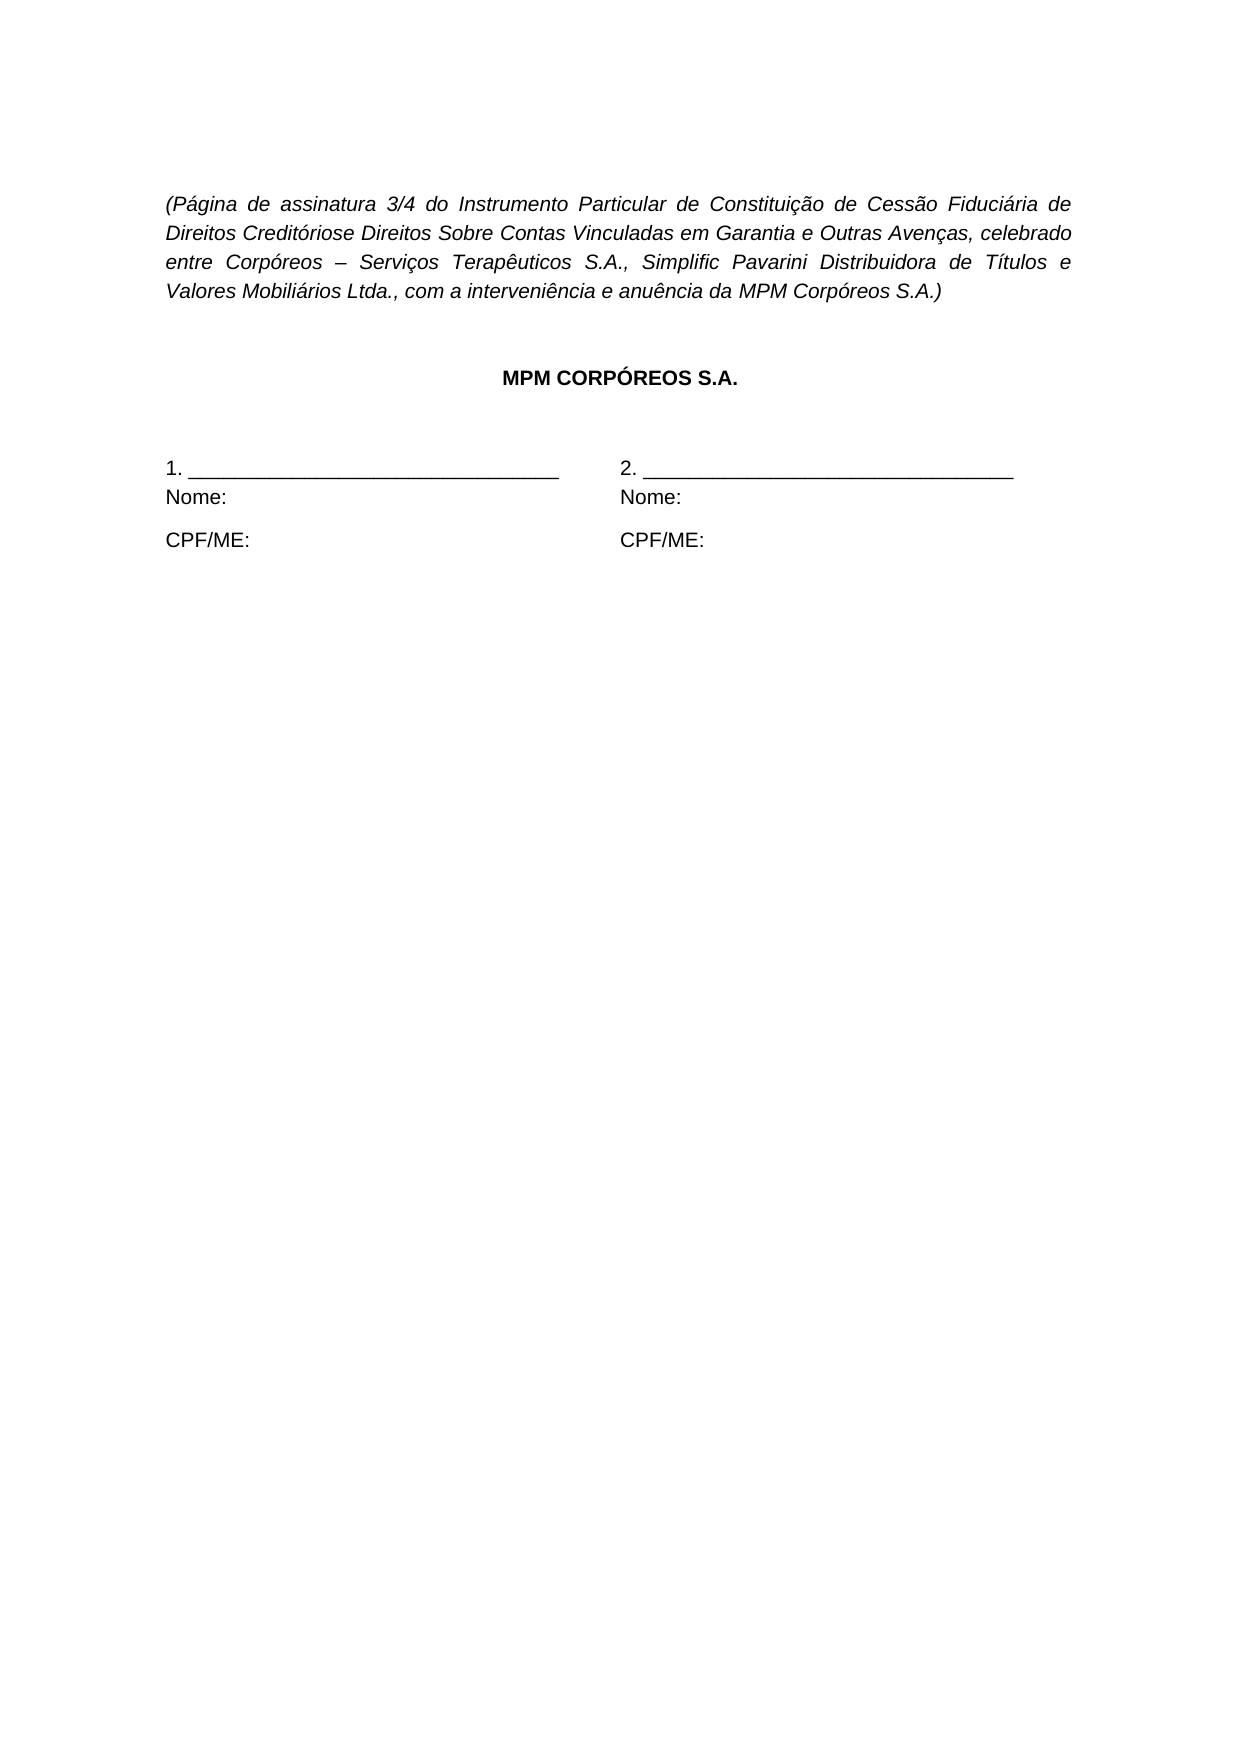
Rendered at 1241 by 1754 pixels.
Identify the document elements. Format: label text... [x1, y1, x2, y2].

text (Página de assinatura 3/4 do Instrumento Particular de Constituição de Cessão Fiduciária de Direitos Creditóriose Direitos Sobre Contas Vinculadas em Garantia e Outras Avenças, celebrado entre Corpóreos – Serviços Terapêuticos S.A., Simplific Pavarini Distribuidora de Títulos e Valores Mobiliários Ltda., com a interveniência e anuência da MPM Corpóreos S.A.) [165, 192, 1075, 303]
table_header 2. ________________________________ Nome: CPF/ME: [614, 438, 1069, 560]
text MPM CORPÓREOS S.A. [165, 366, 1075, 390]
table_header 1. ________________________________ Nome: CPF/ME: [160, 438, 614, 560]
